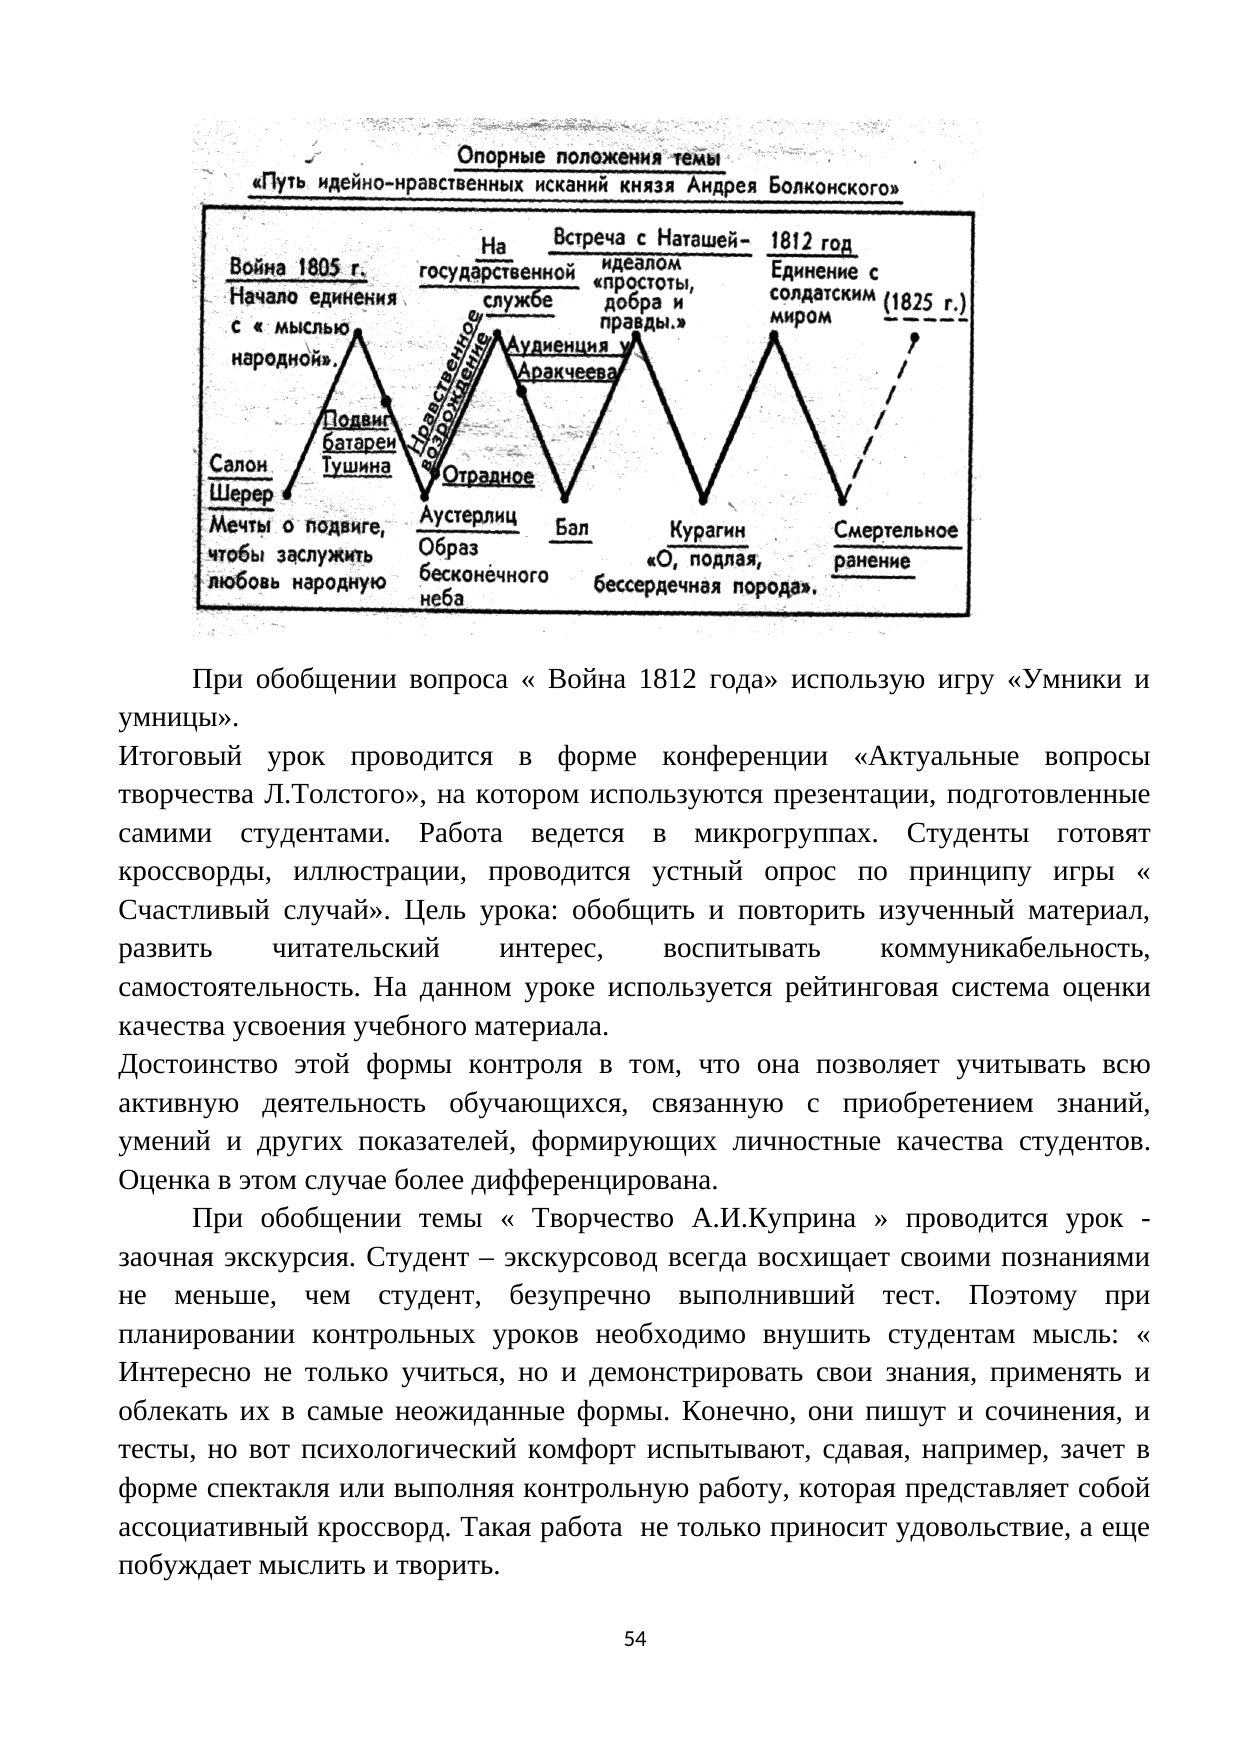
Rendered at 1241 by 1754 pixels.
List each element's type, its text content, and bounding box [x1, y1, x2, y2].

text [118, 118, 1152, 344]
text Достоинство этой формы контроля в том, что она позволяет учитывать всю активную деятельность обучающихся, связанную с приобретением знаний, умений и других показателей, формирующих личностные качества студентов. Оценка в этом случае более дифференцирована. [118, 349, 1152, 498]
text Правильная методика проведения контроля побуждает учащихся изучать большее количество информации и самосовершенствоваться. В то же время знания и творческая реализация методов, приемов и средств управления учебно-познавательным процессом позволяют успешно решать учебные задачи и достигать поставленных образовательных целей. Преподаватель в своей работе должен использовать не только общепринятые формы контроля, но и систематически изобретать, внедрять свои средства контроля. [118, 1197, 1152, 1462]
text Такая система контроля поможет убедиться, что студенты не только усвоили материал, но и проявили повышенный интерес к изучению дополнительной литературы. [118, 889, 1152, 999]
text Умелое владение преподавателем различными методами контроля обеспечивает активную работу каждого учащегося, способствует повышению заинтересованности учащихся. [118, 1467, 1152, 1578]
text Правильно организованный, дающий объективные данные контроль - не только метод определения эффективности обучения, но и одно из средств, стимулирующих познавательную активность. Он воспитывает чувство ответственности за результаты своего труда, способствует формированию личности будущего специалиста. [118, 1004, 1152, 1192]
text При обобщении темы « Творчество А.И.Куприна » проводится урок - заочная экскурсия. Студент – экскурсовод всегда восхищает своими познаниями не меньше, чем студент, безупречно выполнивший тест. Поэтому при планировании контрольных уроков необходимо внушить студентам мысль: « Интересно не только учиться, но и демонстрировать свои знания, применять и облекать их в самые неожиданные формы. Конечно, они пишут и сочинения, и тесты, но вот психологический комфорт испытывают, сдавая, например, зачет в форме спектакля или выполняя контрольную работу, которая представляет собой ассоциативный кроссворд. Такая работа не только приносит удовольствие, а еще побуждает мыслить и творить. [118, 503, 1152, 884]
